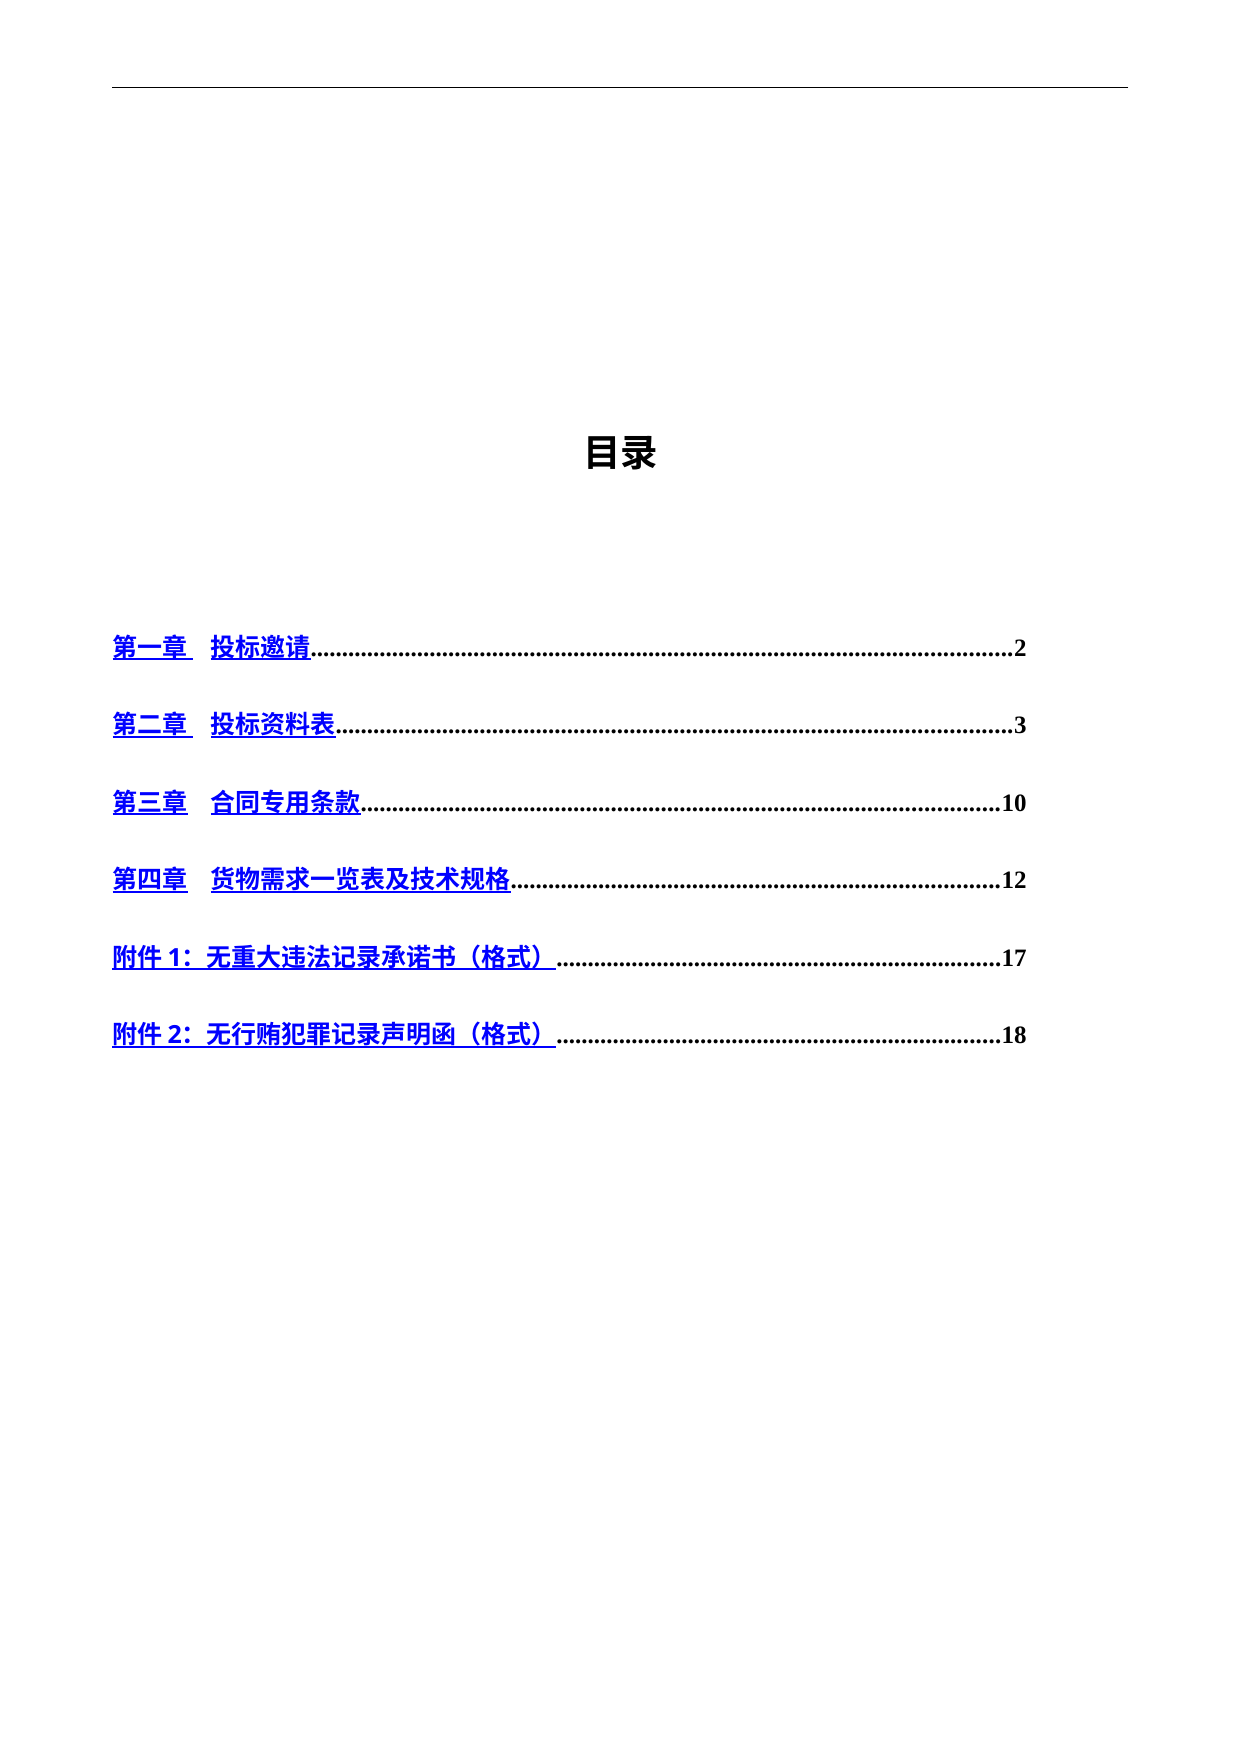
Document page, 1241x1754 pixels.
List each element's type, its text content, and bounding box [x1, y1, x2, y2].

text 附件2：无行贿犯罪记录声明函（格式） 18 [112, 1001, 1128, 1066]
text 附件1：无重大违法记录承诺书（格式） 17 [112, 923, 1128, 988]
text 第四章 货物需求一览表及技术规格 12 [112, 846, 1128, 911]
text 第一章 投标邀请 2 [112, 613, 1128, 678]
text 目录 [112, 418, 1128, 483]
text 第三章 合同专用条款 10 [112, 768, 1128, 833]
text 第二章 投标资料表 3 [112, 691, 1128, 756]
